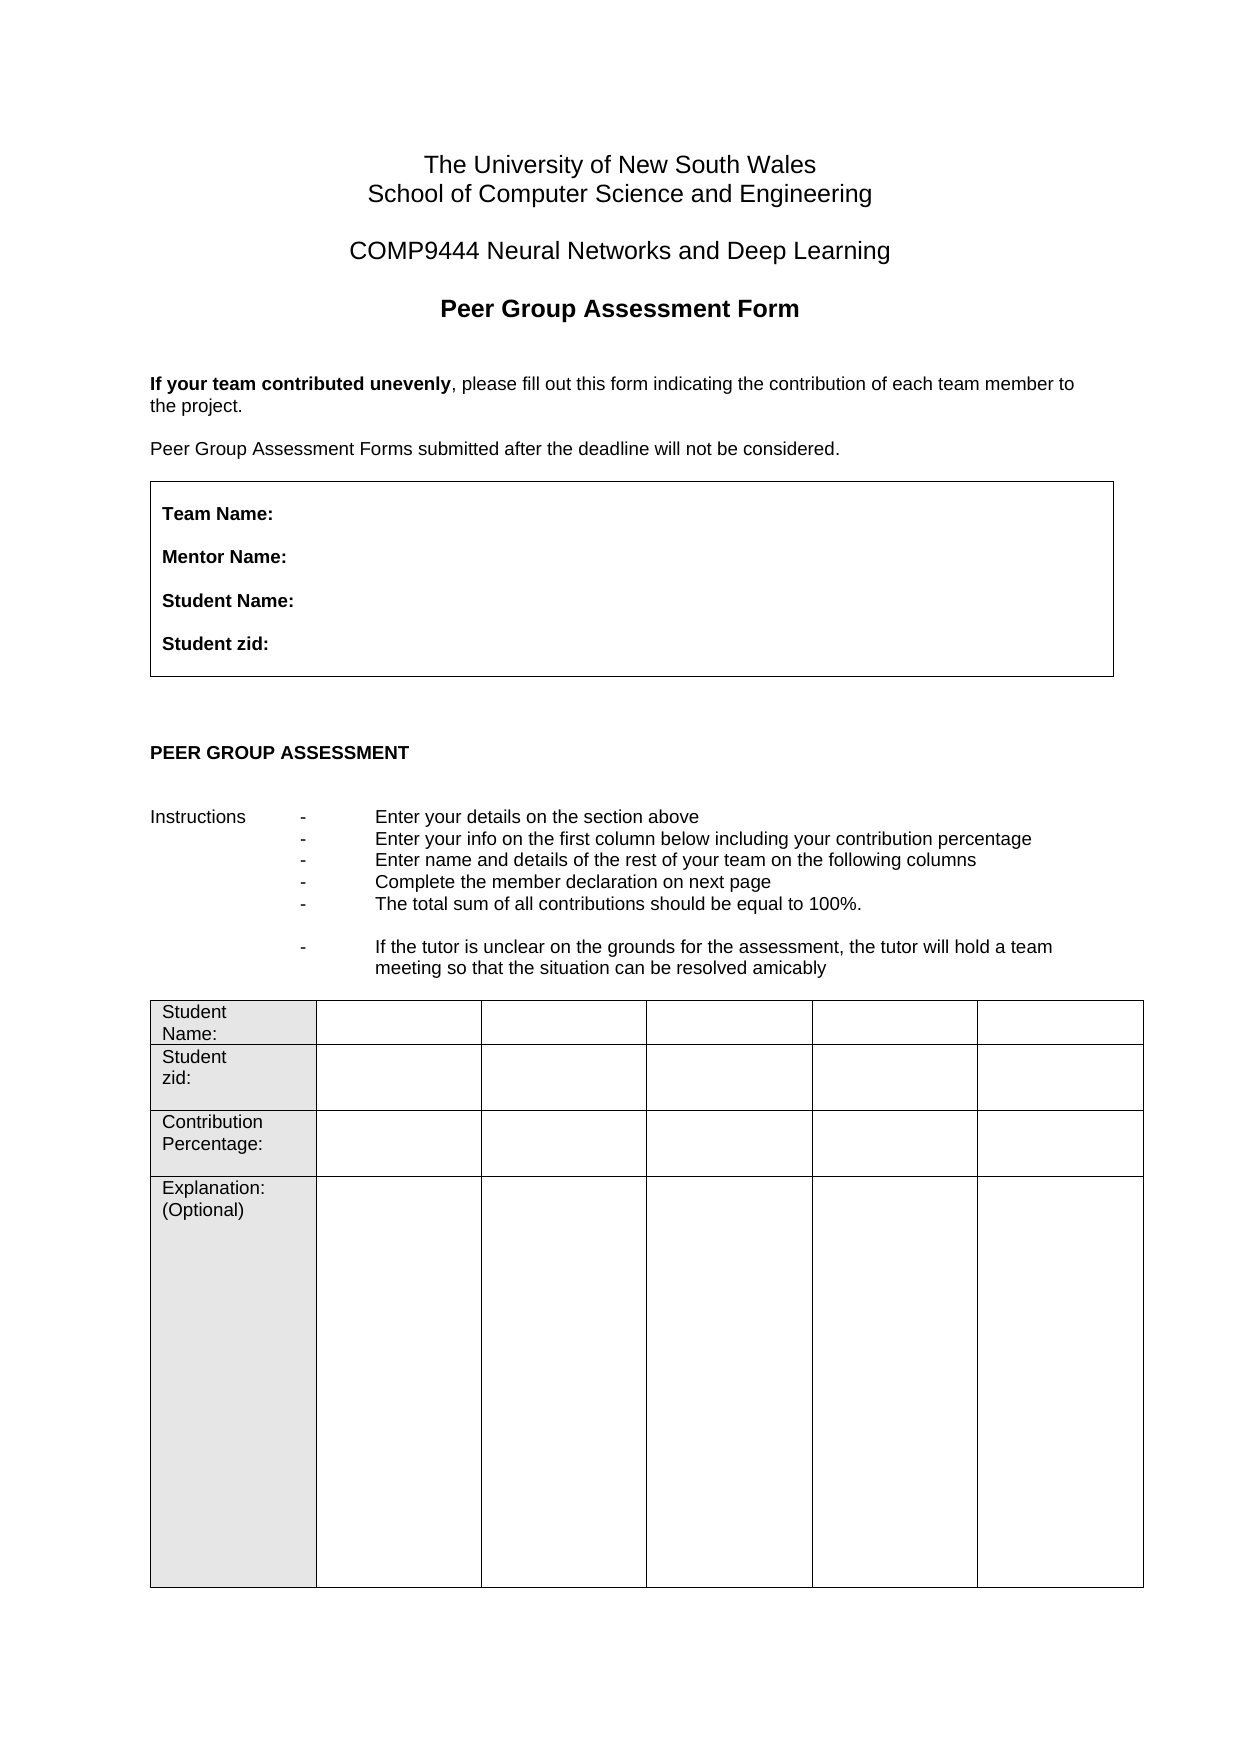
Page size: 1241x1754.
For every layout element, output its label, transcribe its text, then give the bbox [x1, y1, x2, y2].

table_cell Contribution Percentage: [151, 1111, 316, 1176]
text Peer Group Assessment Form [150, 294, 1090, 322]
table_cell [978, 1111, 1143, 1176]
text Peer Group Assessment Forms submitted after the deadline will not be considered. [150, 437, 1090, 459]
table_header [482, 1001, 646, 1044]
text PEER GROUP ASSESSMENT [150, 741, 1090, 763]
text - Complete the member declaration on next page [300, 871, 1090, 892]
table_header Team Name: Mentor Name: Student Name: Student zid: [151, 482, 1113, 676]
table_cell [482, 1045, 646, 1110]
table_cell [482, 1177, 646, 1587]
text - Enter name and details of the rest of your team on the following columns [300, 849, 1090, 871]
text School of Computer Science and Engineering [150, 179, 1090, 207]
table_cell [317, 1177, 481, 1587]
table_cell [647, 1111, 812, 1176]
table_header [813, 1001, 977, 1044]
text Instructions - Enter your details on the section above [150, 806, 1090, 828]
table_cell [978, 1045, 1143, 1110]
table_cell [317, 1045, 481, 1110]
text COMP9444 Neural Networks and Deep Learning [150, 236, 1090, 265]
table_cell Student zid: [151, 1045, 316, 1110]
table_header [317, 1001, 481, 1044]
text - The total sum of all contributions should be equal to 100%. [225, 892, 1090, 914]
table_cell [317, 1111, 481, 1176]
text If your team contributed unevenly, please fill out this form indicating the contribution of each team member to the project. [150, 373, 1090, 416]
table_header [647, 1001, 812, 1044]
table_cell [813, 1045, 977, 1110]
table_cell [813, 1111, 977, 1176]
table_cell [813, 1177, 977, 1587]
table_header [978, 1001, 1143, 1044]
table_cell [482, 1111, 646, 1176]
table_cell Explanation: (Optional) [151, 1177, 316, 1587]
table_cell [978, 1177, 1143, 1587]
table_header Student Name: [151, 1001, 316, 1044]
text - If the tutor is unclear on the grounds for the assessment, the tutor will hold a team meeting so that the situation can be resolved amicably [300, 936, 1090, 979]
text - Enter your info on the first column below including your contribution percentage [225, 828, 1090, 849]
text The University of New South Wales [150, 150, 1090, 179]
table_cell [647, 1177, 812, 1587]
table_cell [647, 1045, 812, 1110]
